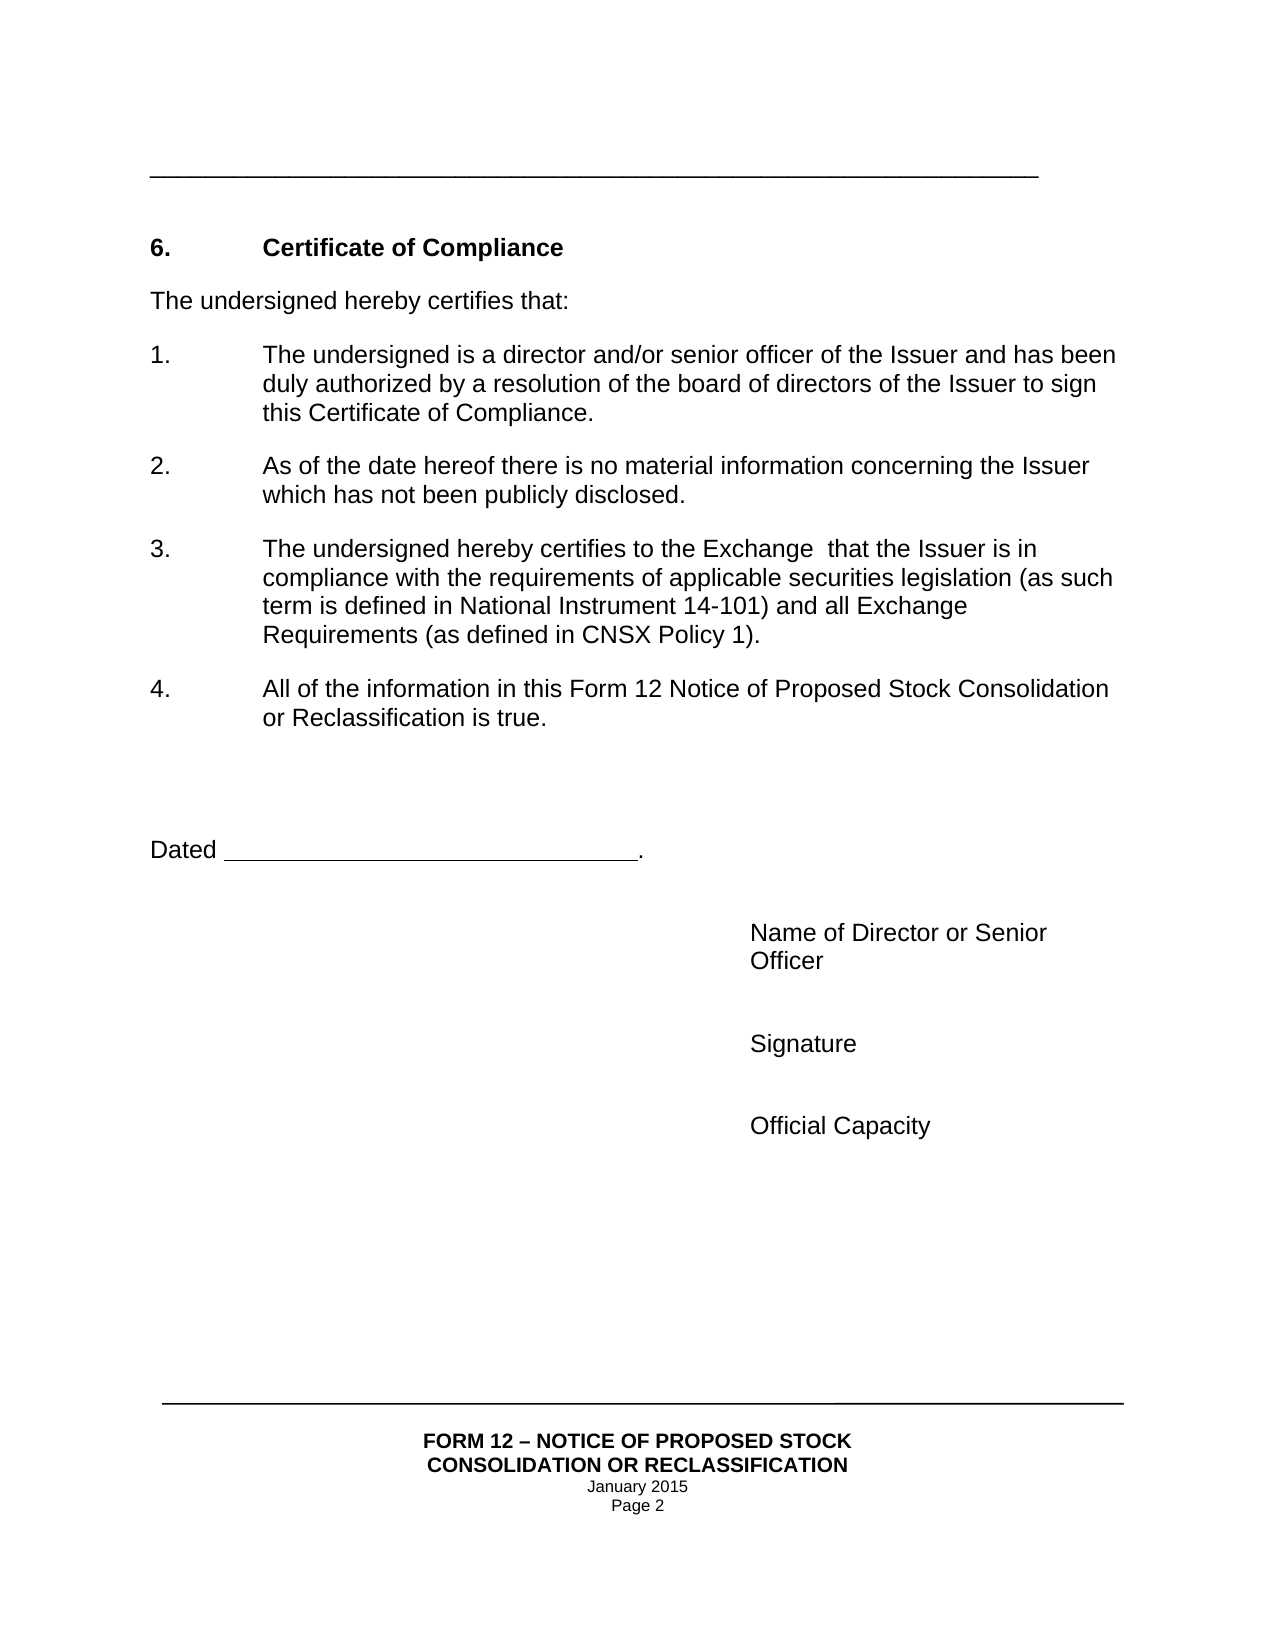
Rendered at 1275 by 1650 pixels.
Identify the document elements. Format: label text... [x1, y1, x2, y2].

list As of the date hereof there is no material information concerning the Issuer which has not been publicly disclosed. [150, 451, 1125, 509]
text The undersigned hereby certifies that: [150, 286, 1125, 315]
list 6. Certificate of Compliance [150, 232, 1125, 261]
list Official Capacity [150, 1082, 1125, 1140]
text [150, 150, 1125, 179]
list Signature [150, 1000, 1125, 1057]
list 1. The undersigned is a director and/or senior officer of the Issuer and has been duly authorized by a resolution of the board of directors of the Issuer to sign this Certificate of Compliance. [150, 340, 1125, 426]
list Name of Director or Senior Officer [150, 889, 1125, 975]
text Dated . [150, 835, 1125, 864]
list The undersigned hereby certifies to the Exchange that the Issuer is in compliance with the requirements of applicable securities legislation (as such term is defined in National Instrument 14-101) and all Exchange Requirements (as defined in CNSX Policy 1). [150, 534, 1125, 649]
list All of the information in this Form 12 Notice of Proposed Stock Consolidation or Reclassification is true. [150, 674, 1125, 731]
